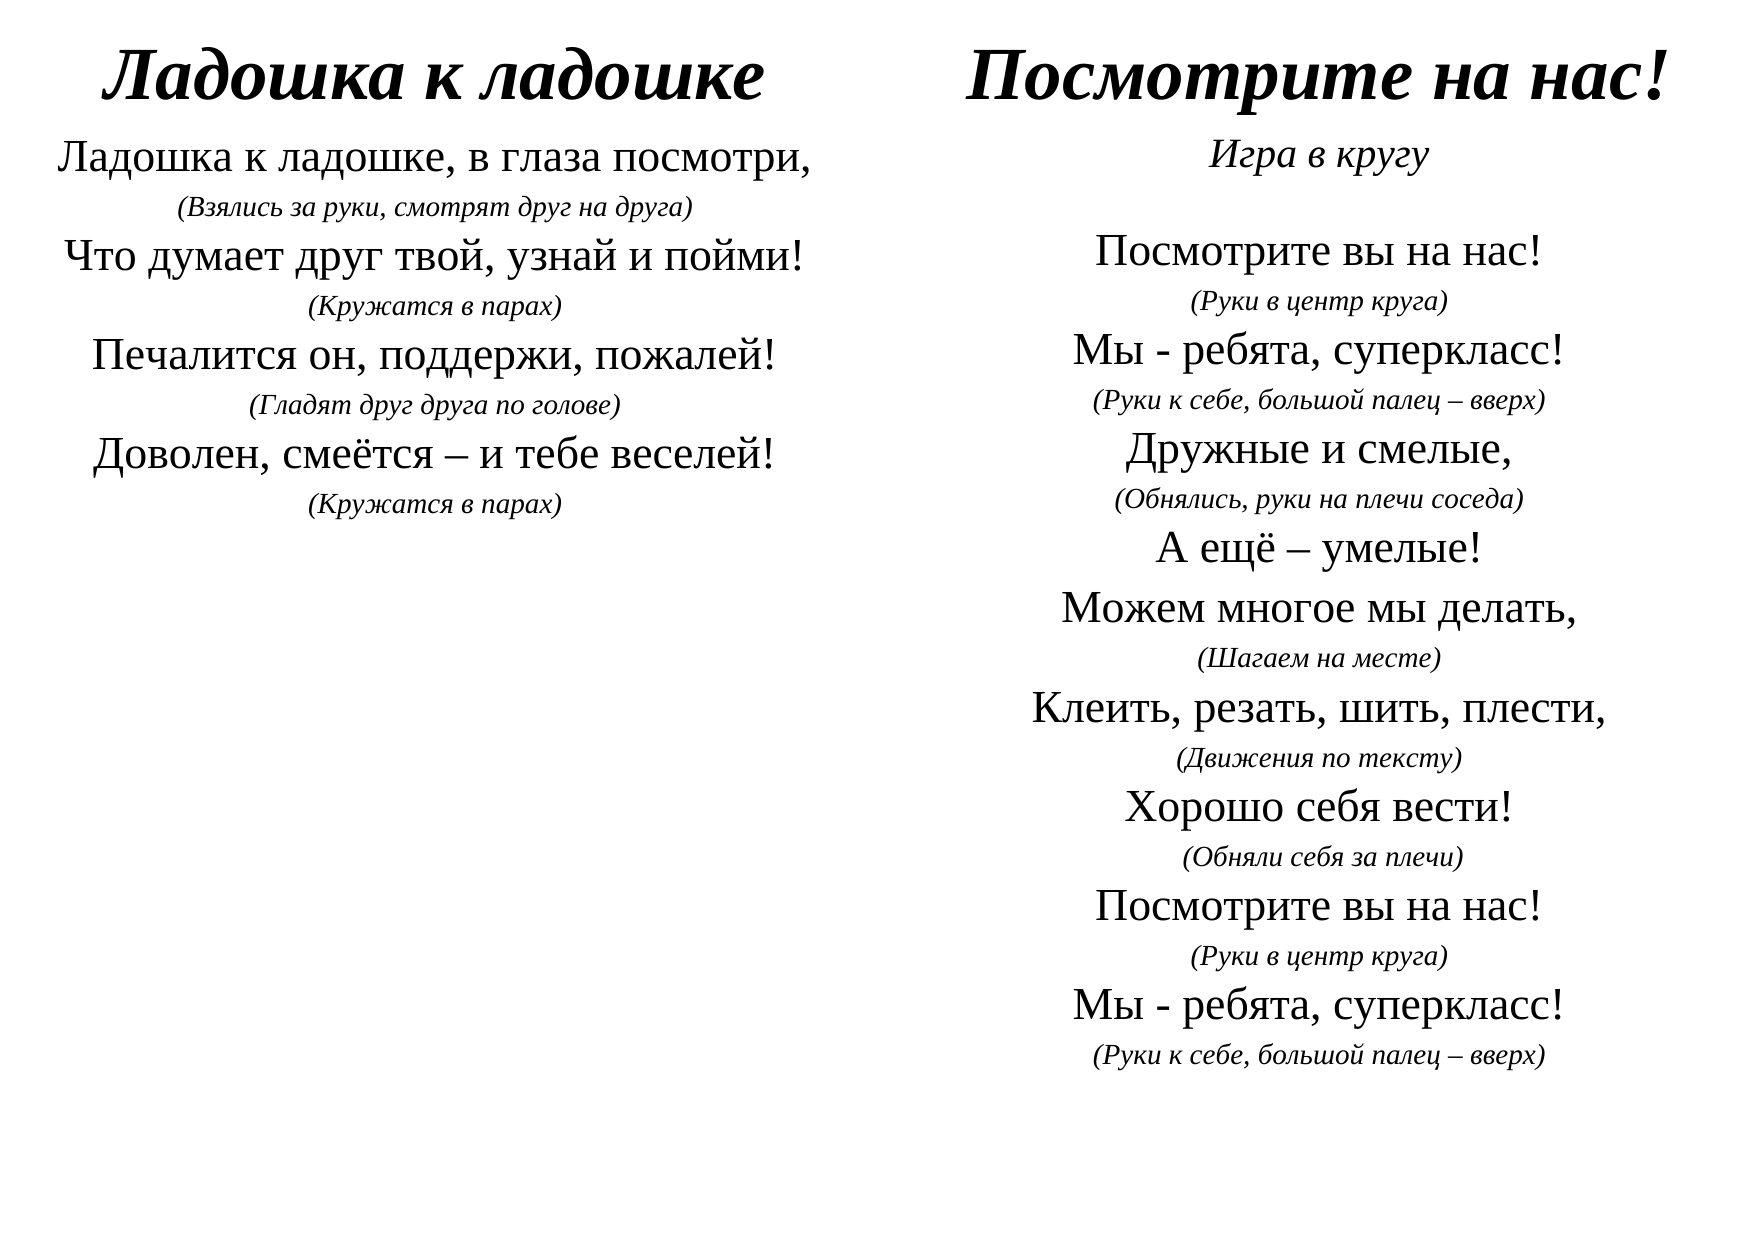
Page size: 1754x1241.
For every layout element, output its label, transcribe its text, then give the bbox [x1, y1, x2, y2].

text (Гладят друг друга по голове) [29, 387, 840, 421]
text Мы - ребята, суперкласс! [914, 976, 1724, 1029]
text (Руки к себе, большой палец – вверх) [914, 1037, 1724, 1070]
text (Обнялись, руки на плечи соседа) [914, 481, 1724, 514]
text (Кружатся в парах) [29, 486, 840, 520]
text Ладошка к ладошке [29, 29, 840, 116]
text (Руки в центр круга) [914, 938, 1724, 971]
text (Кружатся в парах) [29, 288, 840, 322]
text Посмотрите вы на нас! [914, 222, 1724, 275]
text (Руки в центр круга) [914, 283, 1724, 316]
text А ещё – умелые! [914, 519, 1724, 572]
text (Движения по тексту) [914, 740, 1724, 773]
text (Руки к себе, большой палец – вверх) [914, 382, 1724, 416]
text Клеить, резать, шить, плести, [914, 679, 1724, 732]
text Игра в кругу [914, 129, 1724, 177]
text Посмотрите на нас! [914, 29, 1724, 116]
text (Обняли себя за плечи) [914, 839, 1724, 872]
text Дружные и смелые, [914, 421, 1724, 473]
text (Шагаем на месте) [914, 641, 1724, 674]
text Посмотрите вы на нас! [914, 877, 1724, 930]
text Мы - ребята, суперкласс! [914, 321, 1724, 374]
text Можем многое мы делать, [914, 580, 1724, 633]
text Печалится он, поддержи, пожалей! [29, 327, 840, 379]
text (Взялись за руки, смотрят друг на друга) [29, 189, 840, 223]
text Хорошо себя вести! [914, 778, 1724, 831]
text Доволен, смеётся – и тебе веселей! [29, 426, 840, 479]
text Ладошка к ладошке, в глаза посмотри, [29, 129, 840, 181]
text Что думает друг твой, узнай и пойми! [29, 228, 840, 281]
